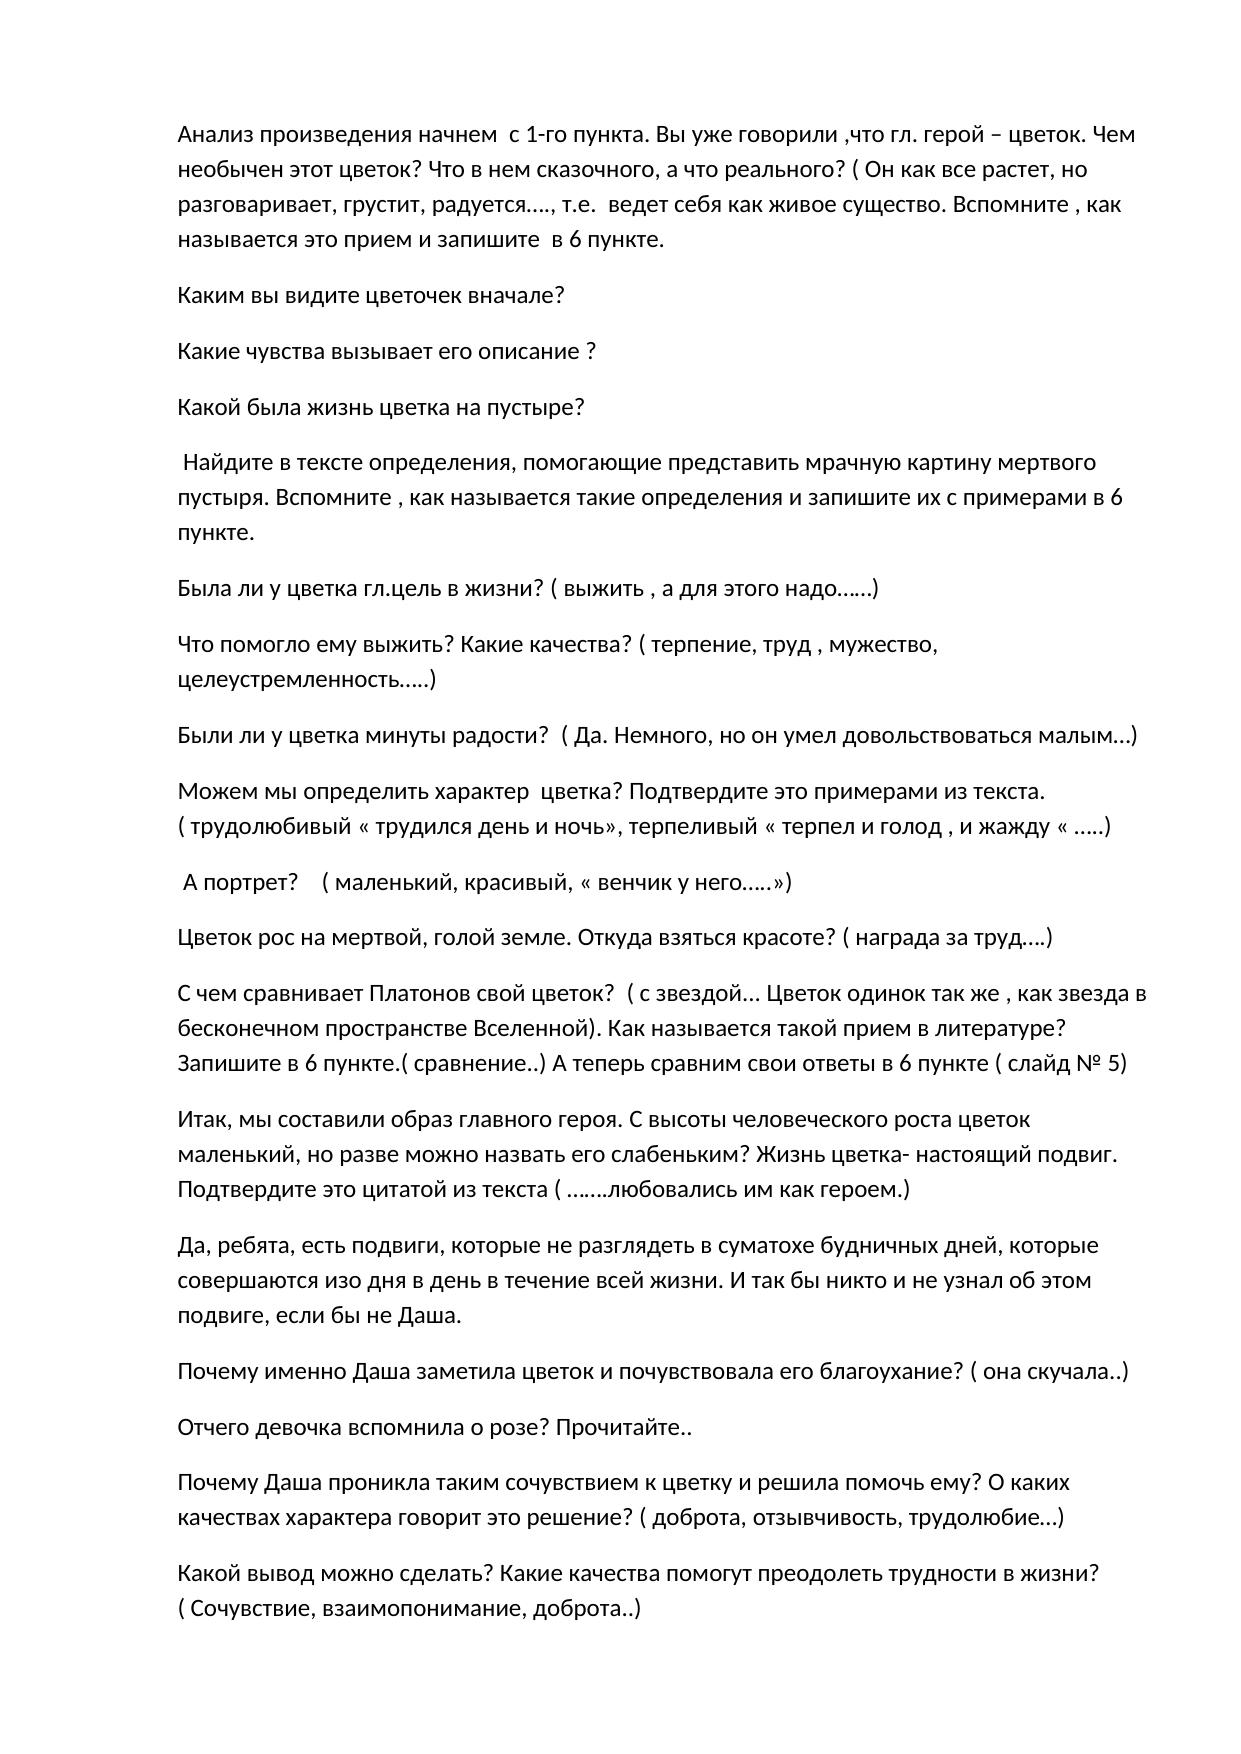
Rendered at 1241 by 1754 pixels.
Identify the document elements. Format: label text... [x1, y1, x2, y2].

text Можем мы определить характер цветка? Подтвердите это примерами из текста. ( трудолюбивый « трудился день и ночь», терпеливый « терпел и голод , и жажду « …..) [177, 775, 1152, 840]
text А портрет? ( маленький, красивый, « венчик у него…..») [177, 866, 1152, 896]
text Цветок рос на мертвой, голой земле. Откуда взяться красоте? ( награда за труд….) [177, 921, 1152, 952]
text Да, ребята, есть подвиги, которые не разглядеть в суматохе будничных дней, которые совершаются изо дня в день в течение всей жизни. И так бы никто и не узнал об этом подвиге, если бы не Даша. [177, 1229, 1152, 1329]
text Что помогло ему выжить? Какие качества? ( терпение, труд , мужество, целеустремленность…..) [177, 628, 1152, 694]
text С чем сравнивает Платонов свой цветок? ( с звездой... Цветок одинок так же , как звезда в бесконечном пространстве Вселенной). Как называется такой прием в литературе? Запишите в 6 пункте.( сравнение..) А теперь сравним свои ответы в 6 пункте ( слайд № 5) [177, 977, 1152, 1078]
text Какие чувства вызывает его описание ? [177, 335, 1152, 365]
text Почему Даша проникла таким сочувствием к цветку и решила помочь ему? О каких качествах характера говорит это решение? ( доброта, отзывчивость, трудолюбие…) [177, 1466, 1152, 1532]
text Какой была жизнь цветка на пустыре? [177, 391, 1152, 421]
text Были ли у цветка минуты радости? ( Да. Немного, но он умел довольствоваться малым…) [177, 719, 1152, 749]
text Была ли у цветка гл.цель в жизни? ( выжить , а для этого надо……) [177, 572, 1152, 603]
text Отчего девочка вспомнила о розе? Прочитайте.. [177, 1411, 1152, 1441]
text Почему именно Даша заметила цветок и почувствовала его благоухание? ( она скучала..) [177, 1355, 1152, 1385]
text Какой вывод можно сделать? Какие качества помогут преодолеть трудности в жизни? ( Сочувствие, взаимопонимание, доброта..) [177, 1557, 1152, 1623]
text Найдите в тексте определения, помогающие представить мрачную картину мертвого пустыря. Вспомните , как называется такие определения и запишите их с примерами в 6 пункте. [177, 446, 1152, 547]
text Итак, мы составили образ главного героя. С высоты человеческого роста цветок маленький, но разве можно назвать его слабеньким? Жизнь цветка- настоящий подвиг. Подтвердите это цитатой из текста ( …….любовались им как героем.) [177, 1103, 1152, 1204]
text Анализ произведения начнем с 1-го пункта. Вы уже говорили ,что гл. герой – цветок. Чем необычен этот цветок? Что в нем сказочного, а что реального? ( Он как все растет, но разговаривает, грустит, радуется…., т.е. ведет себя как живое существо. Вспомните , как называется это прием и запишите в 6 пункте. [177, 118, 1152, 254]
text Каким вы видите цветочек вначале? [177, 279, 1152, 309]
